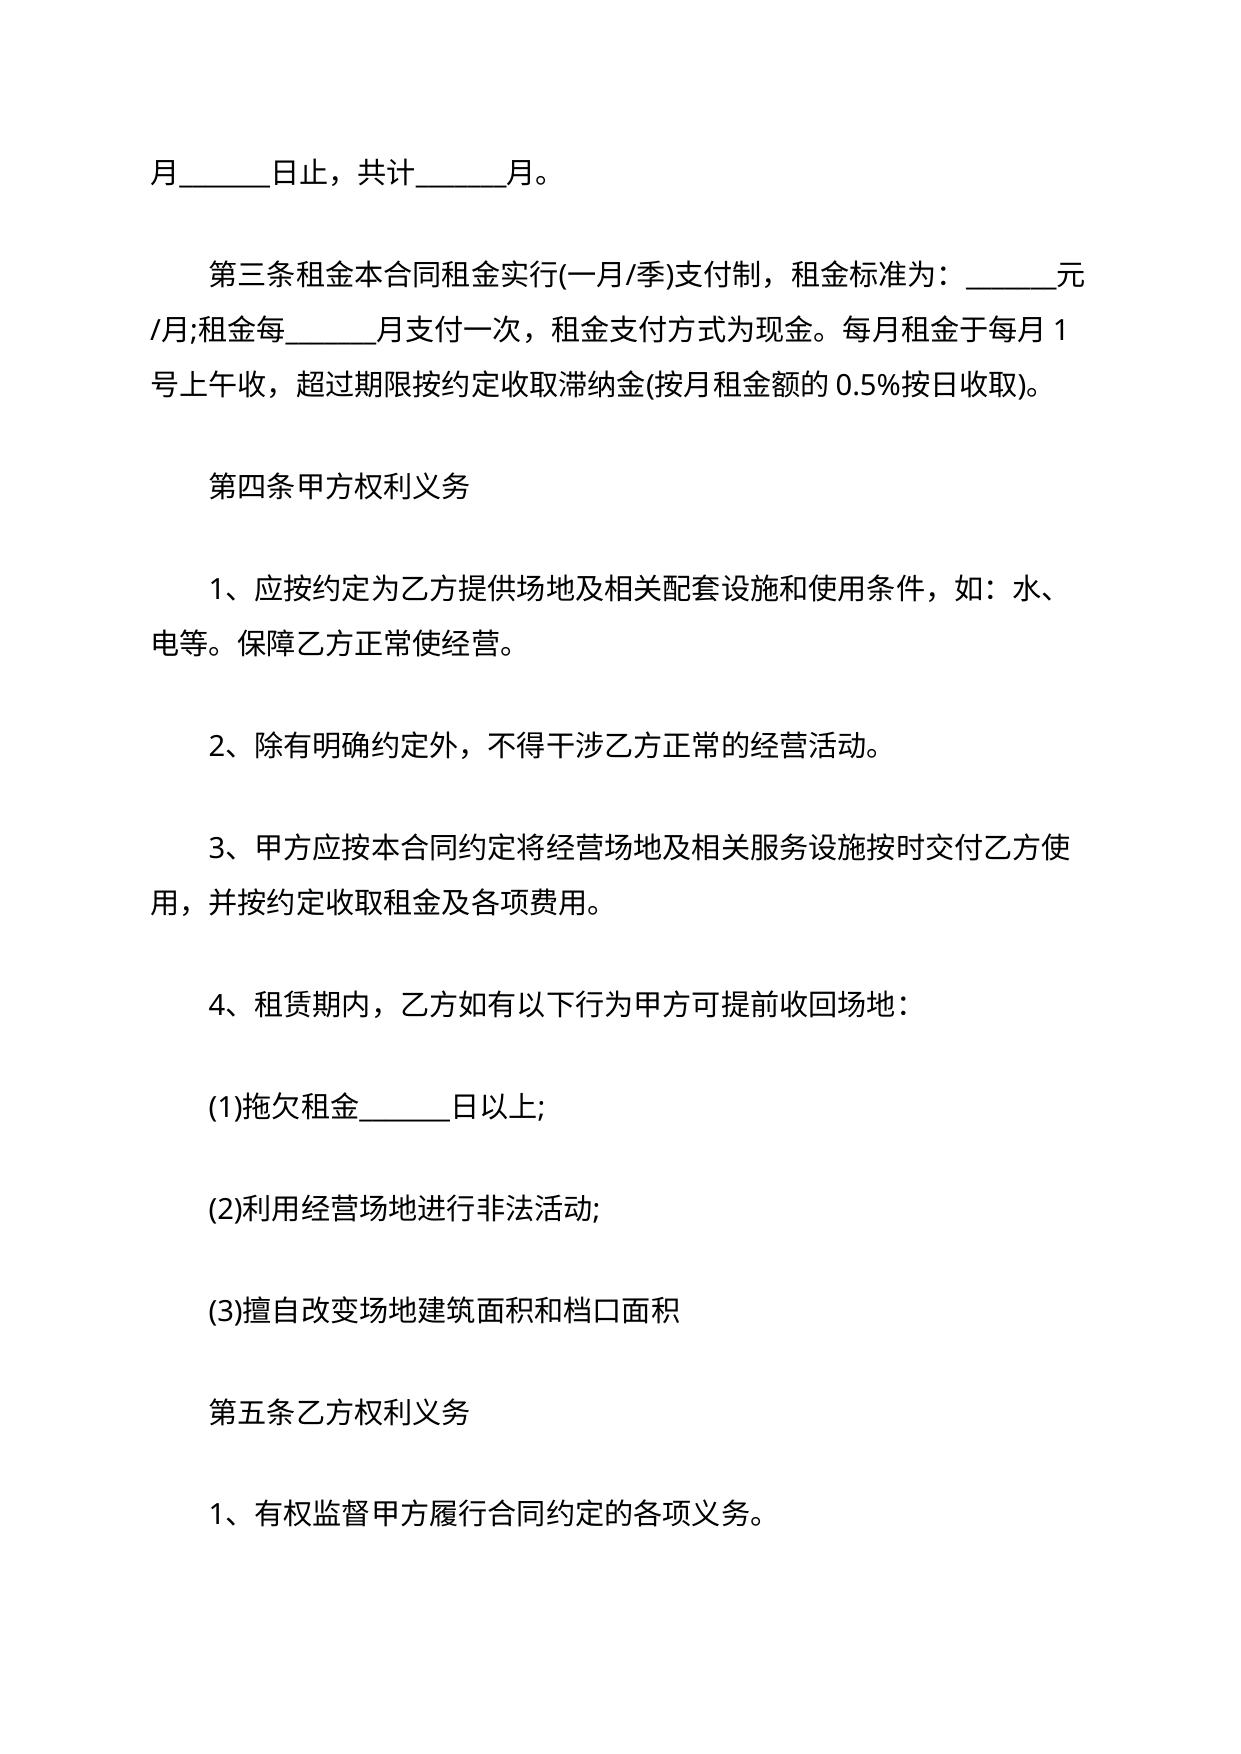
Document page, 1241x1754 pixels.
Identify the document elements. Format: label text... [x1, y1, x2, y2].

text 第四条甲方权利义务 [150, 464, 1090, 506]
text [150, 150, 1090, 192]
text 3、甲方应按本合同约定将经营场地及相关服务设施按时交付乙方使用，并按约定收取租金及各项费用。 [150, 824, 1090, 922]
text 2、除有明确约定外，不得干涉乙方正常的经营活动。 [150, 722, 1090, 765]
text 第五条乙方权利义务 [150, 1389, 1090, 1431]
text (2)利用经营场地进行非法活动; [150, 1185, 1090, 1228]
text (1)拖欠租金_______日以上; [150, 1083, 1090, 1126]
text 1、有权监督甲方履行合同约定的各项义务。 [150, 1491, 1090, 1533]
text 第三条租金本合同租金实行(一月/季)支付制，租金标准为：_______元/月;租金每_______月支付一次，租金支付方式为现金。每月租金于每月1号上午收，超过期限按约定收取滞纳金(按月租金额的0.5%按日收取)。 [150, 252, 1090, 404]
text 4、租赁期内，乙方如有以下行为甲方可提前收回场地： [150, 981, 1090, 1024]
text 1、应按约定为乙方提供场地及相关配套设施和使用条件，如：水、电等。保障乙方正常使经营。 [150, 566, 1090, 663]
text (3)擅自改变场地建筑面积和档口面积 [150, 1287, 1090, 1329]
